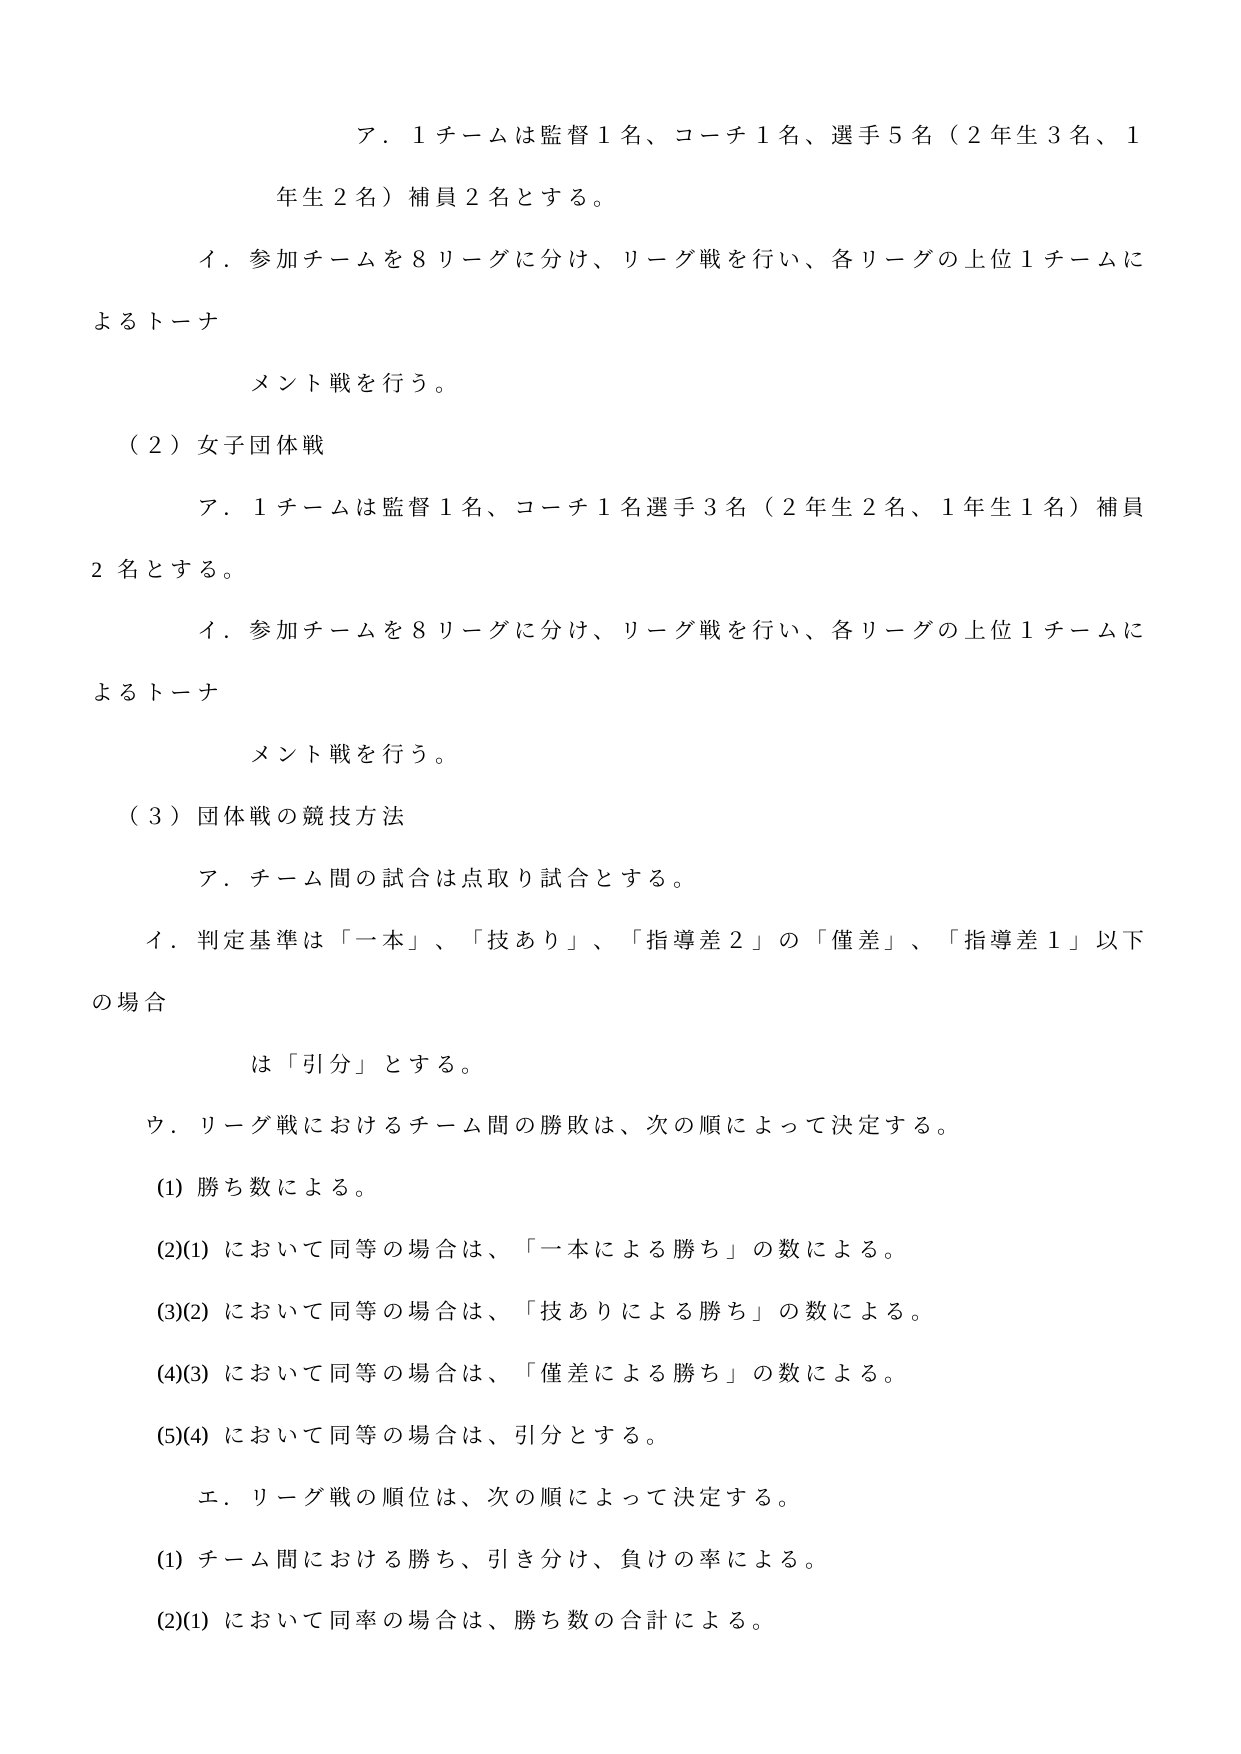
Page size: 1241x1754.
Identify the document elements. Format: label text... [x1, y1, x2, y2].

text イ．参加チームを８リーグに分け、リーグ戦を行い、各リーグの上位１チームによるトーナ [91, 227, 1149, 351]
text (5)(4)において同等の場合は、引分とする。 [91, 1403, 1149, 1465]
text は「引分」とする。 [91, 1032, 1149, 1093]
text （２）女子団体戦 [91, 413, 1149, 475]
text (2)(1)において同等の場合は、「一本による勝ち」の数による。 [91, 1217, 1149, 1279]
text イ．判定基準は「一本」、「技あり」、「指導差２」の「僅差」、「指導差１」以下の場合 [91, 908, 1149, 1032]
text ア．１チームは監督１名、コーチ１名選手３名（２年生２名、１年生１名）補員2名とする。 [91, 475, 1149, 598]
text メント戦を行う。 [91, 722, 1149, 784]
text エ．リーグ戦の順位は、次の順によって決定する。 [91, 1465, 1149, 1527]
text メント戦を行う。 [91, 351, 1149, 413]
text (1)チーム間における勝ち、引き分け、負けの率による。 [91, 1527, 1149, 1588]
text (3)(2)において同等の場合は、「技ありによる勝ち」の数による。 [91, 1279, 1149, 1341]
text ア．チーム間の試合は点取り試合とする。 [91, 846, 1149, 908]
text ア．１チームは監督１名、コーチ１名、選手５名（２年生３名、１年生２名）補員２名とする。 [21, 103, 1149, 227]
text イ．参加チームを８リーグに分け、リーグ戦を行い、各リーグの上位１チームによるトーナ [91, 598, 1149, 722]
text (1)勝ち数による。 [91, 1155, 1149, 1217]
text （３）団体戦の競技方法 [91, 784, 1149, 846]
text (4)(3)において同等の場合は、「僅差による勝ち」の数による。 [91, 1341, 1149, 1403]
text ウ．リーグ戦におけるチーム間の勝敗は、次の順によって決定する。 [91, 1093, 1149, 1155]
text (2)(1)において同率の場合は、勝ち数の合計による。 [91, 1588, 1149, 1650]
